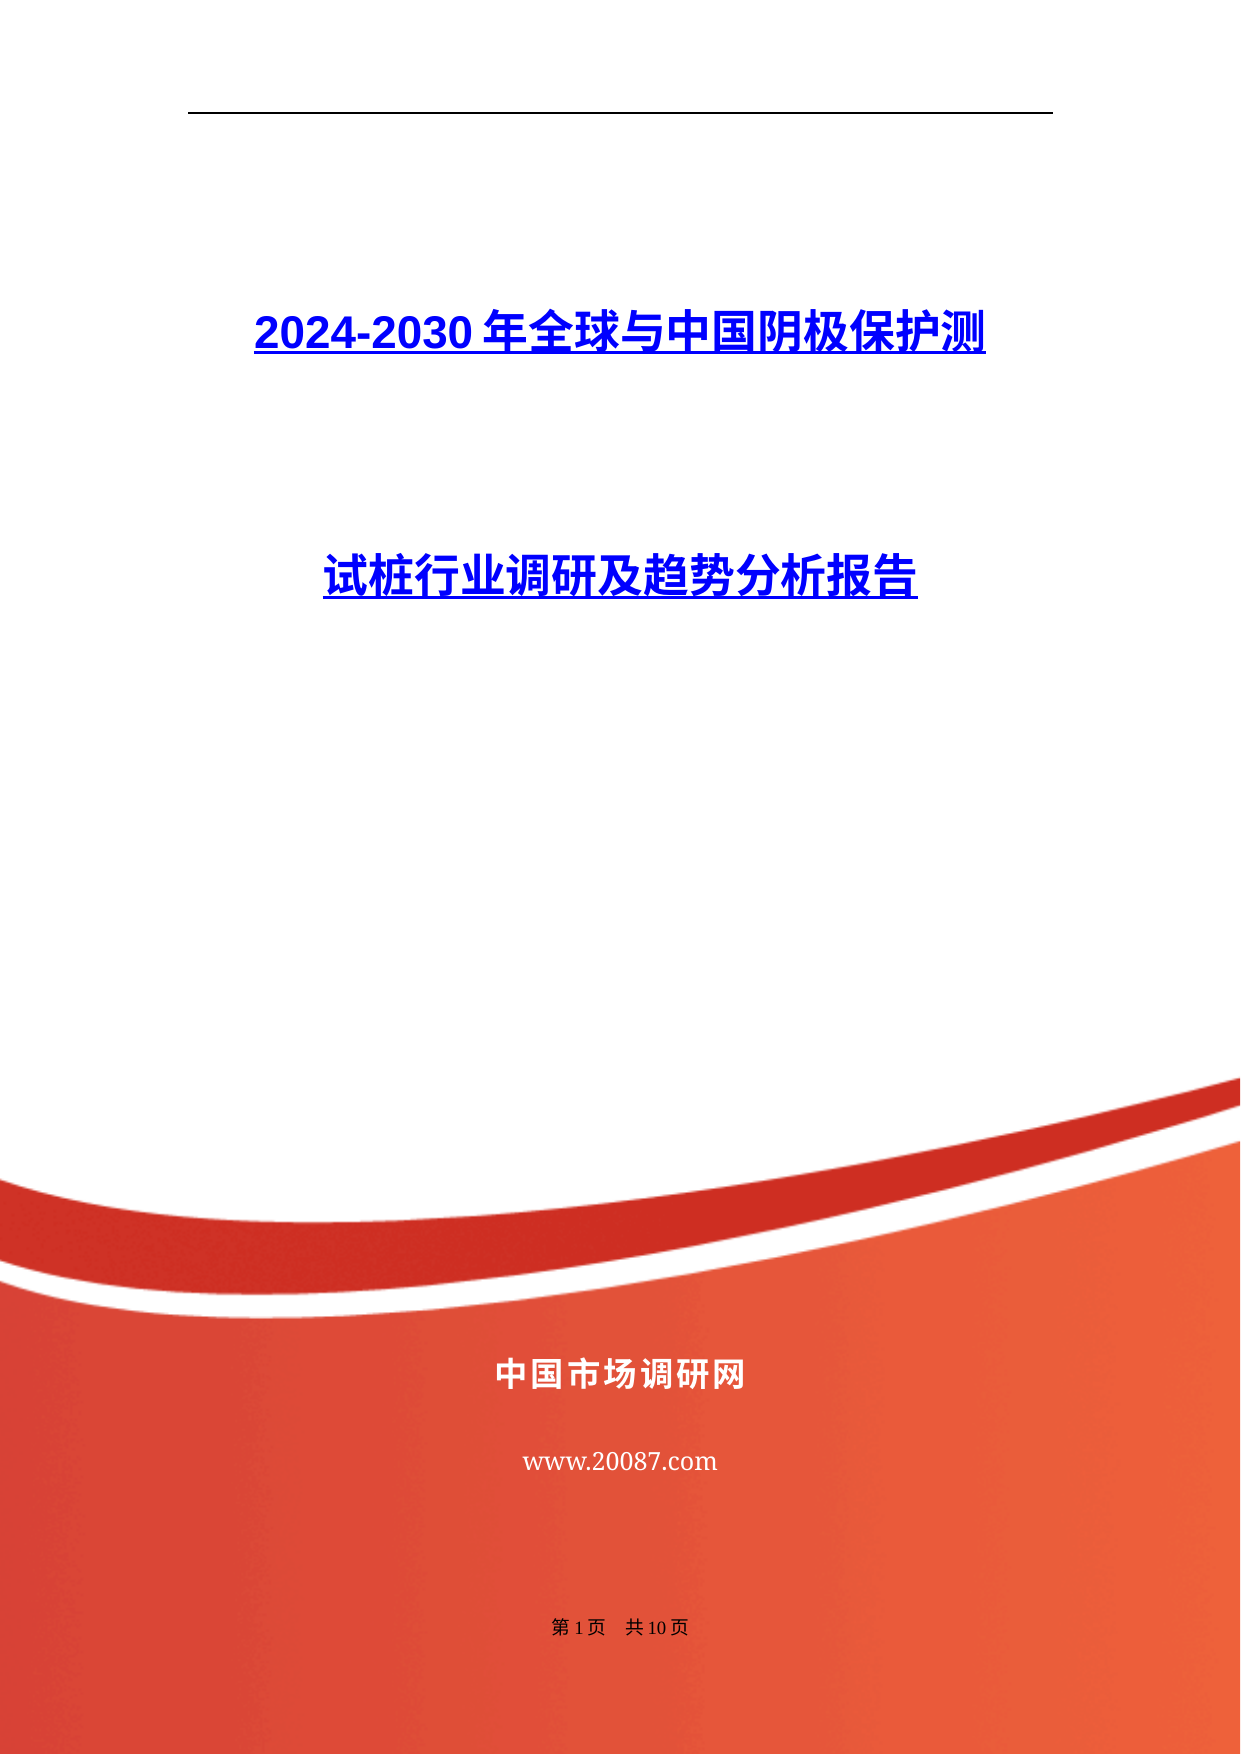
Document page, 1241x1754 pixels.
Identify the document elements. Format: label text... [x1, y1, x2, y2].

subtitle 中国市场调研网 [187, 1339, 1053, 1404]
picture [0, 1006, 1241, 1754]
text www.20087.com [187, 1428, 1053, 1493]
table_header 2024-2030年全球与中国阴极保护测试桩行业调研及趋势分析报告 [188, 207, 1053, 773]
